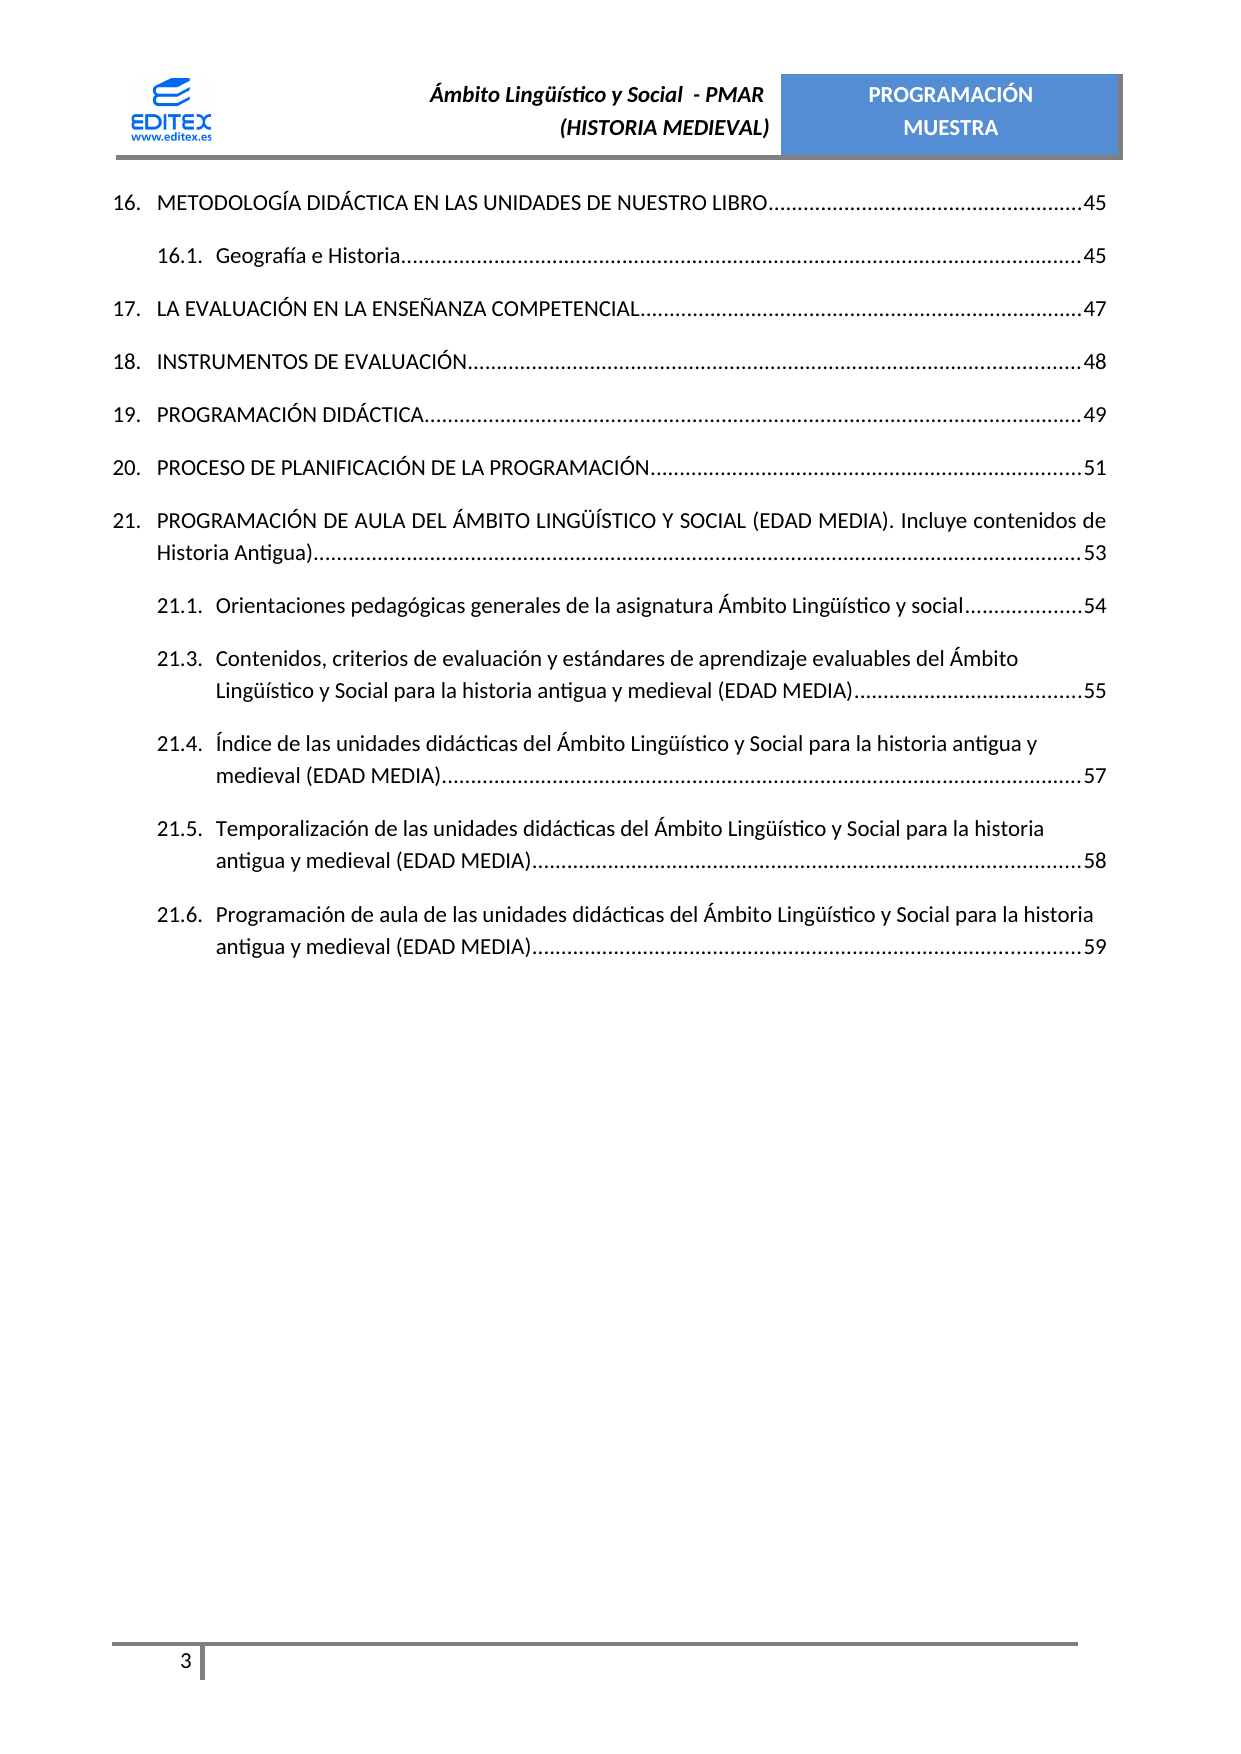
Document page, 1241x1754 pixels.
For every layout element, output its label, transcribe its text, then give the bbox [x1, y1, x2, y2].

text 21.1. Orientaciones pedagógicas generales de la asignatura Ámbito Lingüístico y social 54 [157, 591, 1107, 619]
text 21. PROGRAMACIÓN DE AULA DEL ÁMBITO LINGÜÍSTICO Y SOCIAL (EDAD MEDIA). Incluye contenidos de Historia Antigua). 53 [112, 506, 1107, 566]
picture [131, 78, 212, 143]
text 21.4. Índice de las unidades didácticas del Ámbito Lingüístico y Social para la historia antigua y medieval (EDAD MEDIA) 57 [157, 729, 1107, 789]
text 16.1. Geografía e Historia 45 [157, 241, 1107, 269]
text 21.3. Contenidos, criterios de evaluación y estándares de aprendizaje evaluables del Ámbito Lingüístico y Social para la historia antigua y medieval (EDAD MEDIA) 55 [157, 644, 1107, 704]
text 17. LA EVALUACIÓN EN LA ENSEÑANZA COMPETENCIAL 47 [112, 294, 1107, 322]
text 16. METODOLOGÍA DIDÁCTICA EN LAS UNIDADES DE NUESTRO LIBRO 45 [112, 188, 1107, 216]
text 19. PROGRAMACIÓN DIDÁCTICA 49 [112, 400, 1107, 428]
text 20. PROCESO DE PLANIFICACIÓN DE LA PROGRAMACIÓN 51 [112, 453, 1107, 481]
text 18. INSTRUMENTOS DE EVALUACIÓN 48 [112, 347, 1107, 375]
text 21.6. Programación de aula de las unidades didácticas del Ámbito Lingüístico y Social para la historia antigua y medieval (EDAD MEDIA) 59 [157, 900, 1107, 960]
text 21.5. Temporalización de las unidades didácticas del Ámbito Lingüístico y Social para la historia antigua y medieval (EDAD MEDIA) 58 [157, 814, 1107, 875]
